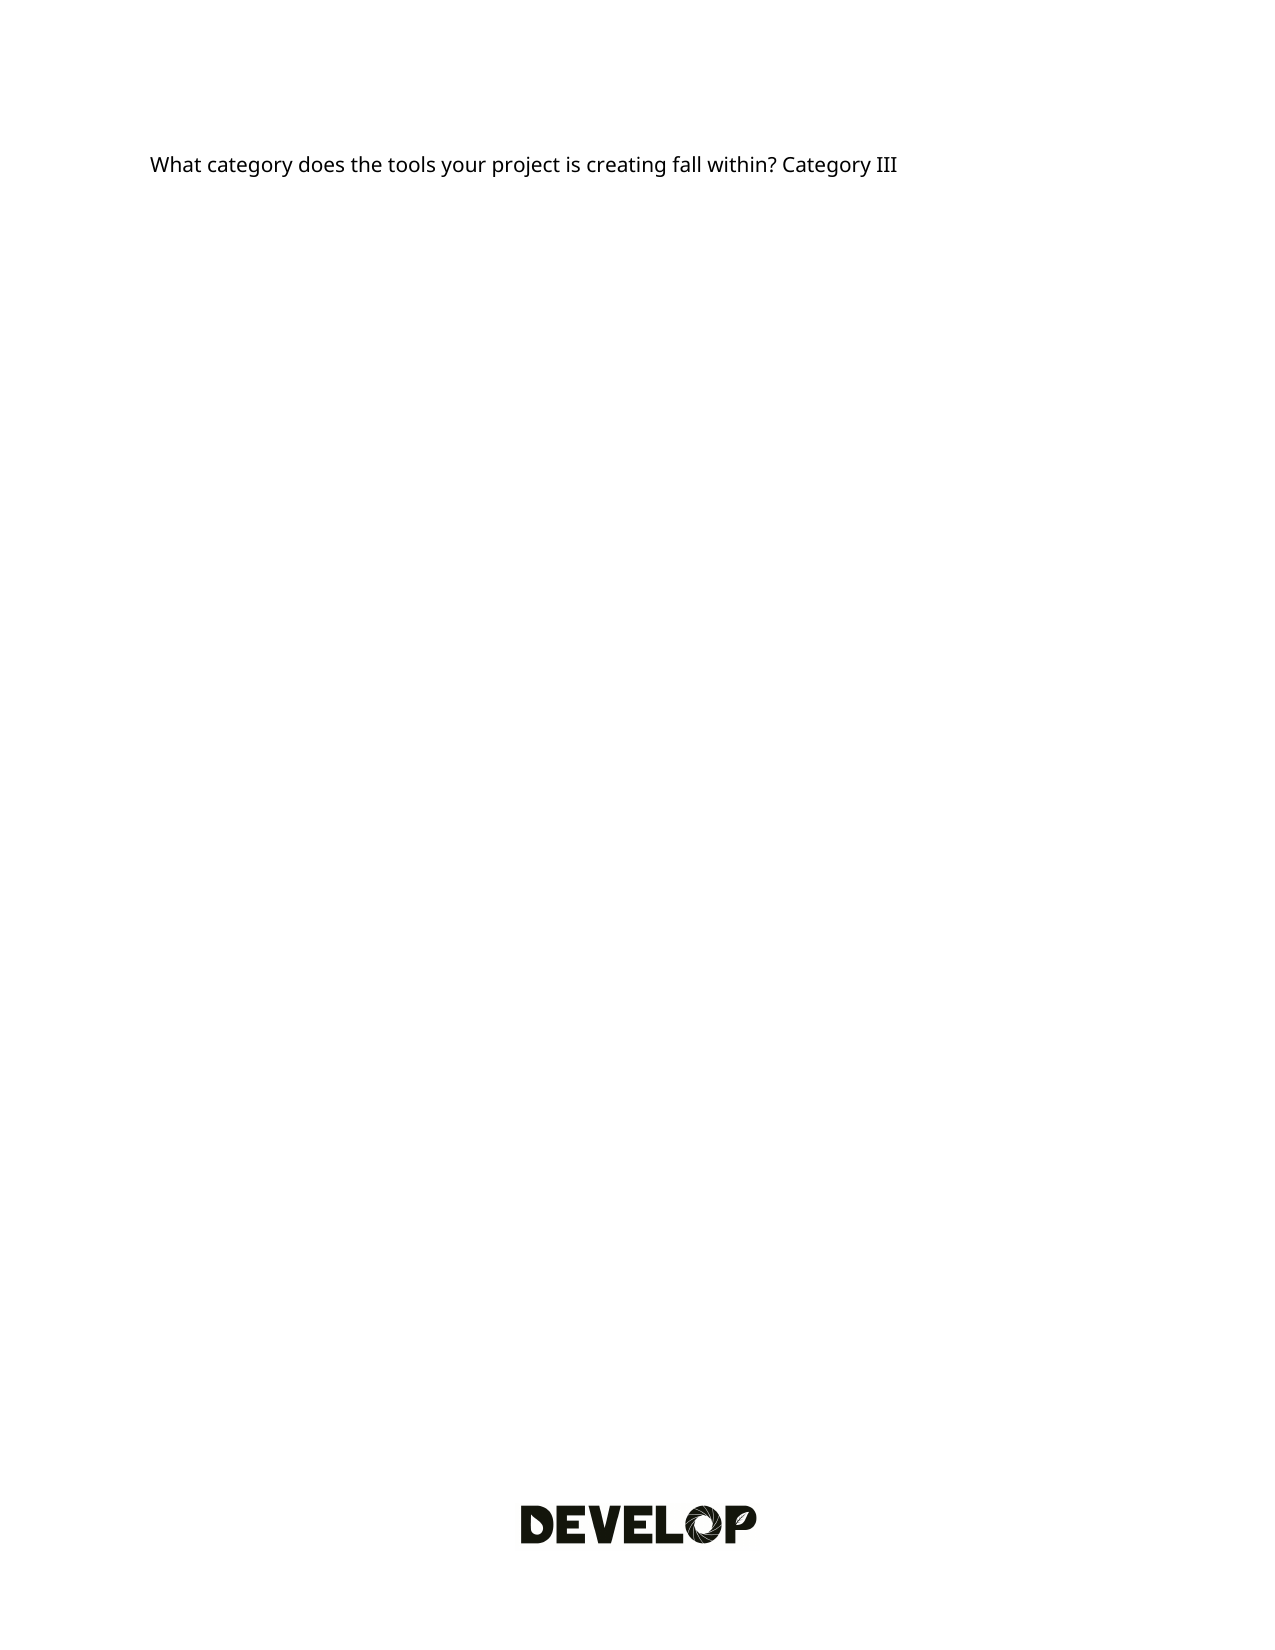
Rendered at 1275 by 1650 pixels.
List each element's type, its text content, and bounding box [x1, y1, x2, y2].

picture [514, 1503, 761, 1551]
text What category does the tools your project is creating fall within? Category III [150, 150, 1125, 178]
